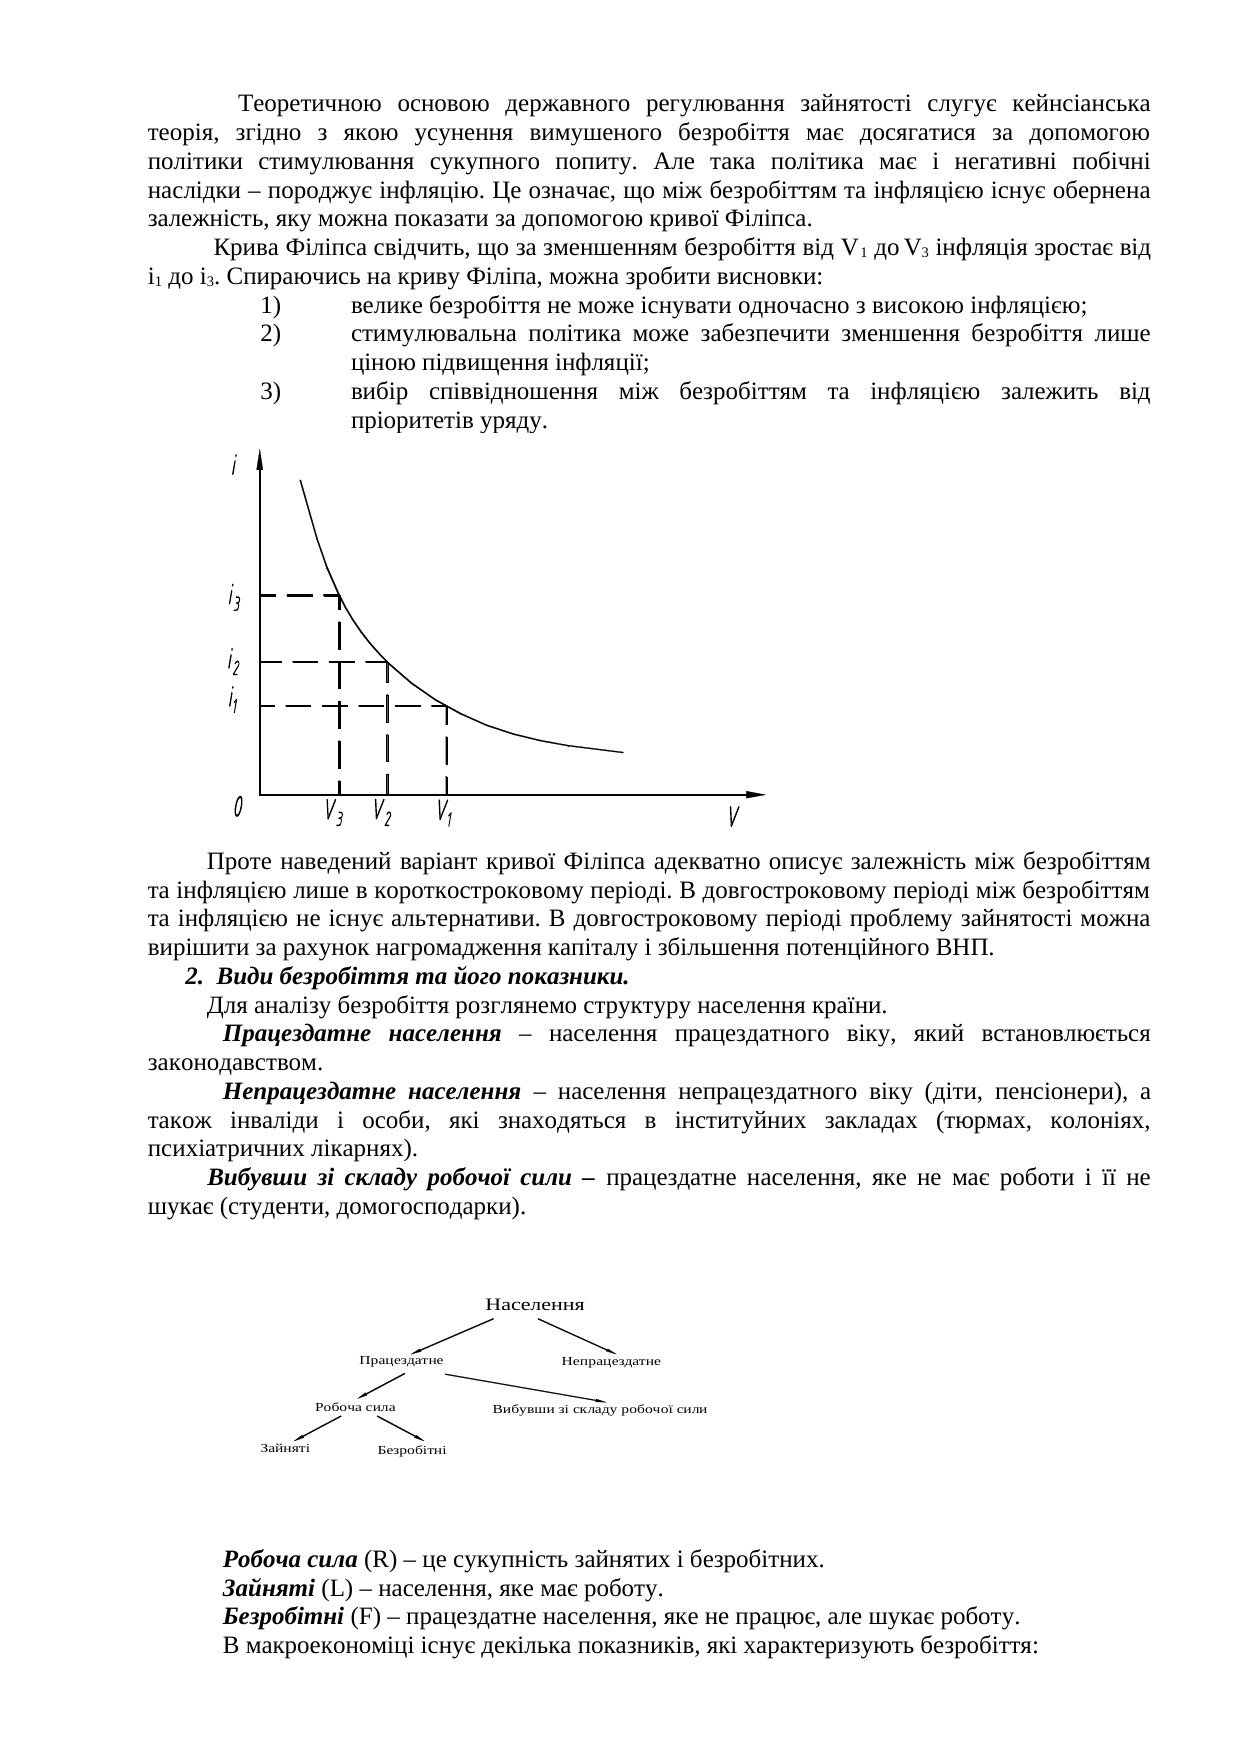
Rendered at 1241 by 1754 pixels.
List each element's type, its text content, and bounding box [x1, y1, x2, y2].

text В макроекономіці існує декілька показників, які характеризують безробіття: [148, 1630, 1152, 1659]
text Проте наведений варіант кривої Філіпса адекватно описує залежність між безробіттям та інфляцією лише в короткостроковому періоді. В довгостроковому періоді між безробіттям та інфляцією не існує альтернативи. В довгостроковому періоді проблему зайнятості можна вирішити за рахунок нагромадження капіталу і збільшення потенційного ВНП. [148, 846, 1152, 961]
text Зайняті (L) – населення, яке має роботу. [148, 1573, 1152, 1601]
text Робоча сила (R) – це сукупність зайнятих і безробітних. [148, 1544, 1152, 1573]
list стимулювальна політика може забезпечити зменшення безробіття лише ціною підвищення інфляції; [260, 318, 1152, 376]
list велике безробіття не може існувати одночасно з високою інфляцією; [260, 290, 1152, 318]
text Крива Філіпса свідчить, що за зменшенням безробіття від V1 до V3 інфляція зростає від і1 до і3. Спираючись на криву Філіпа, можна зробити висновки: [148, 232, 1152, 290]
text Для аналізу безробіття розглянемо структуру населення країни. [148, 990, 1152, 1018]
text Непрацездатне населення – населення непрацездатного віку (діти, пенсіонери), а також інваліди і особи, які знаходяться в інституйних закладах (тюрмах, колоніях, психіатричних лікарнях). [148, 1076, 1152, 1162]
list вибір співвідношення між безробіттям та інфляцією залежить від пріоритетів уряду. [260, 376, 1152, 433]
text Працездатне населення – населення працездатного віку, який встановлюється законодавством. [148, 1018, 1152, 1076]
text Безробітні (F) – працездатне населення, яке не працює, але шукає роботу. [148, 1601, 1152, 1630]
text 2. Види безробіття та його показники. [185, 961, 1152, 990]
text Вибувши зі складу робочої сили – працездатне населення, яке не має роботи і її не шукає (студенти, домогосподарки). [148, 1162, 1152, 1220]
text Теоретичною основою державного регулювання зайнятості слугує кейнсіанська теорія, згідно з якою усунення вимушеного безробіття має досягатися за допомогою політики стимулювання сукупного попиту. Але така політика має і негативні побічні наслідки – породжує інфляцію. Це означає, що між безробіттям та інфляцією існує обернена залежність, яку можна показати за допомогою кривої Філіпса. [148, 88, 1152, 232]
